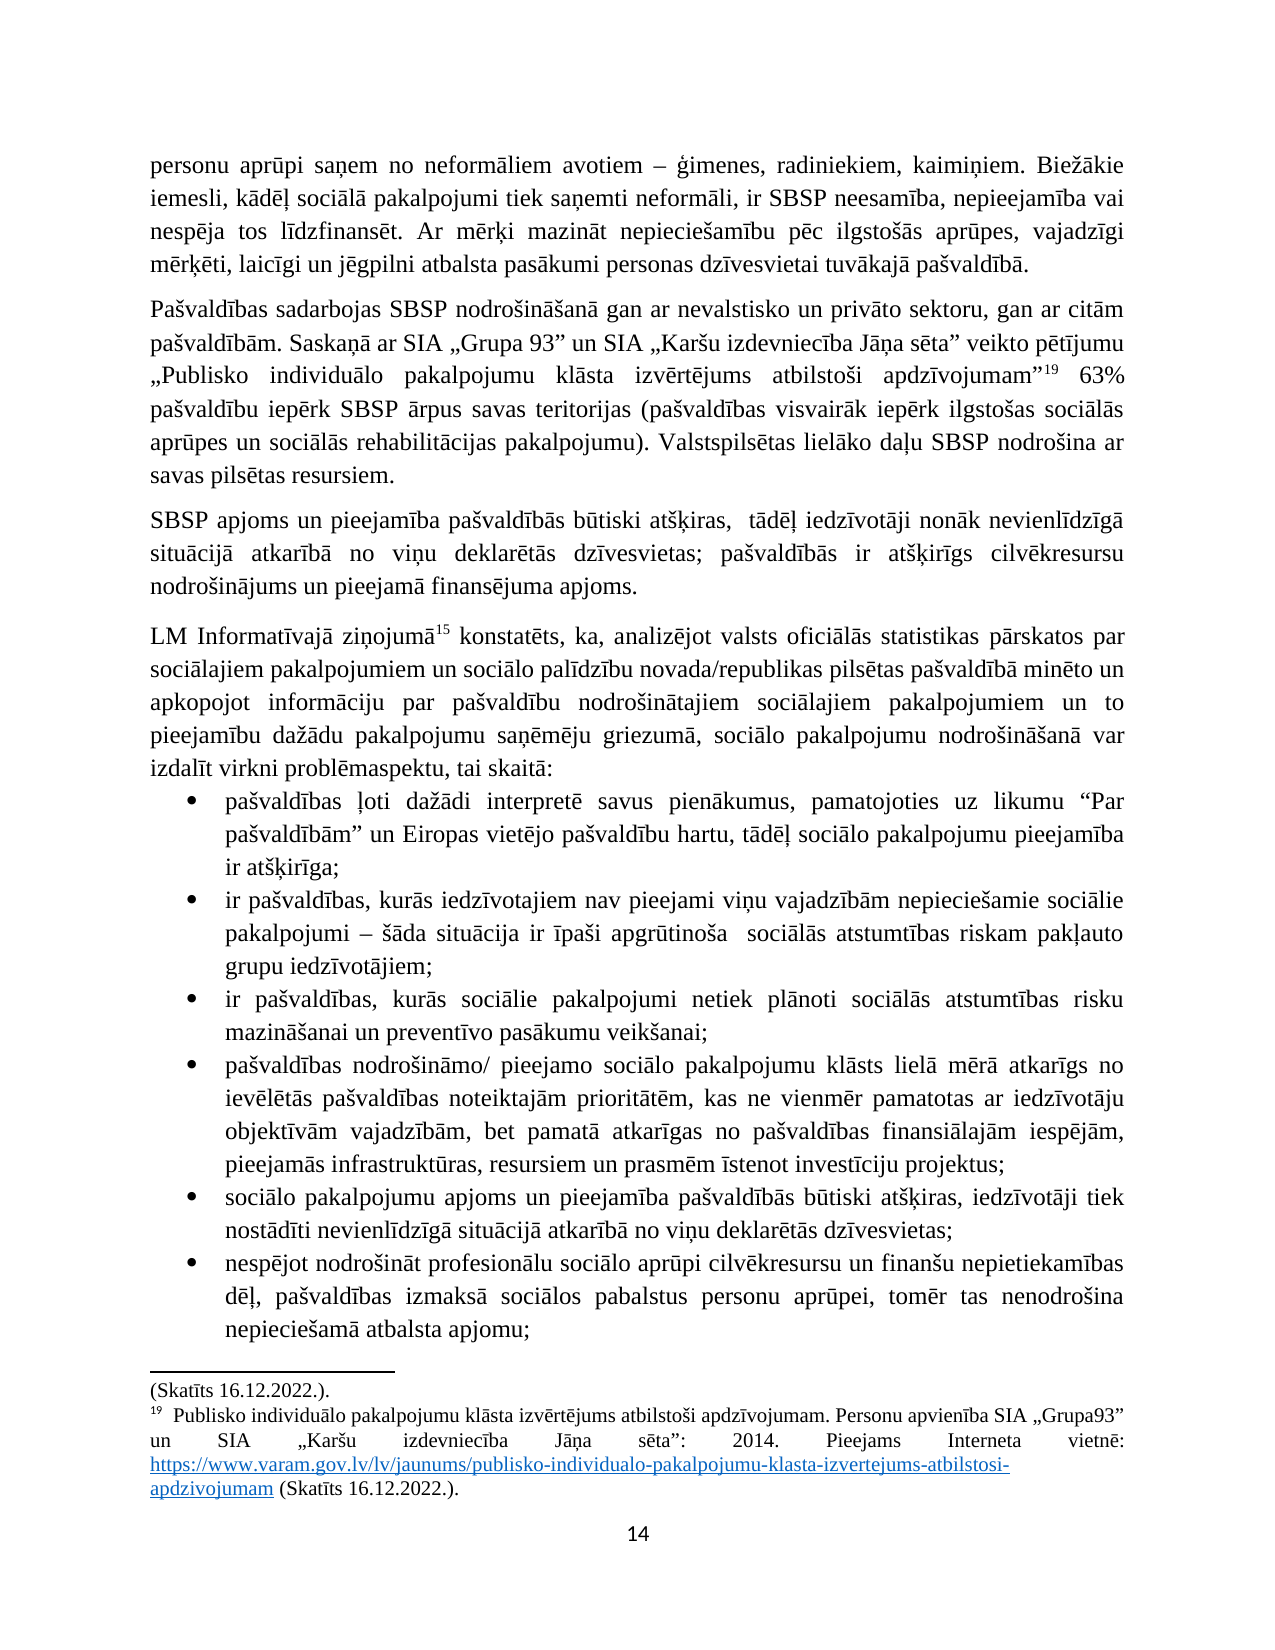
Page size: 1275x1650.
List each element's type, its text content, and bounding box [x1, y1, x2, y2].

text LM Informatīvajā ziņojumā15 konstatēts, ka, analizējot valsts oficiālās statistikas pārskatos par sociālajiem pakalpojumiem un sociālo palīdzību novada/republikas pilsētas pašvaldībā minēto un apkopojot informāciju par pašvaldību nodrošinātajiem sociālajiem pakalpojumiem un to pieejamību dažādu pakalpojumu saņēmēju griezumā, sociālo pakalpojumu nodrošināšanā var izdalīt virkni problēmaspektu, tai skaitā: [150, 621, 1125, 782]
list ir pašvaldības, kurās sociālie pakalpojumi netiek plānoti sociālās atstumtības risku mazināšanai un preventīvo pasākumu veikšanai; [187, 984, 1125, 1046]
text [150, 150, 1125, 278]
list nespējot nodrošināt profesionālu sociālo aprūpi cilvēkresursu un finanšu nepietiekamības dēļ, pašvaldības izmaksā sociālos pabalstus personu aprūpei, tomēr tas nenodrošina nepieciešamā atbalsta apjomu; [187, 1248, 1125, 1343]
text SBSP apjoms un pieejamība pašvaldībās būtiski atšķiras, tādēļ iedzīvotāji nonāk nevienlīdzīgā situācijā atkarībā no viņu deklarētās dzīvesvietas; pašvaldībās ir atšķirīgs cilvēkresursu nodrošinājums un pieejamā finansējuma apjoms. [150, 505, 1125, 600]
list sociālo pakalpojumu apjoms un pieejamība pašvaldībās būtiski atšķiras, iedzīvotāji tiek nostādīti nevienlīdzīgā situācijā atkarībā no viņu deklarētās dzīvesvietas; [187, 1182, 1125, 1244]
list ir pašvaldības, kurās iedzīvotajiem nav pieejami viņu vajadzībām nepieciešamie sociālie pakalpojumi – šāda situācija ir īpaši apgrūtinoša sociālās atstumtības riskam pakļauto grupu iedzīvotājiem; [187, 885, 1125, 980]
list Pašvaldības sadarbojas SBSP nodrošināšanā gan ar nevalstisko un privāto sektoru, gan ar citām pašvaldībām. Saskaņā ar SIA „Grupa 93” un SIA „Karšu izdevniecība Jāņa sēta” veikto pētījumu „Publisko individuālo pakalpojumu klāsta izvērtējums atbilstoši apdzīvojumam” 63% pašvaldību iepērk SBSP ārpus savas teritorijas (pašvaldības visvairāk iepērk ilgstošas sociālās aprūpes un sociālās rehabilitācijas pakalpojumu). Valstspilsētas lielāko daļu SBSP nodrošina ar savas pilsētas resursiem. [150, 294, 1125, 488]
list pašvaldības ļoti dažādi interpretē savus pienākumus, pamatojoties uz likumu “Par pašvaldībām” un Eiropas vietējo pašvaldību hartu, tādēļ sociālo pakalpojumu pieejamība ir atšķirīga; [187, 786, 1125, 881]
list pašvaldības nodrošināmo/ pieejamo sociālo pakalpojumu klāsts lielā mērā atkarīgs no ievēlētās pašvaldības noteiktajām prioritātēm, kas ne vienmēr pamatotas ar iedzīvotāju objektīvām vajadzībām, bet pamatā atkarīgas no pašvaldības finansiālajām iespējām, pieejamās infrastruktūras, resursiem un prasmēm īstenot investīciju projektus; [187, 1050, 1125, 1178]
